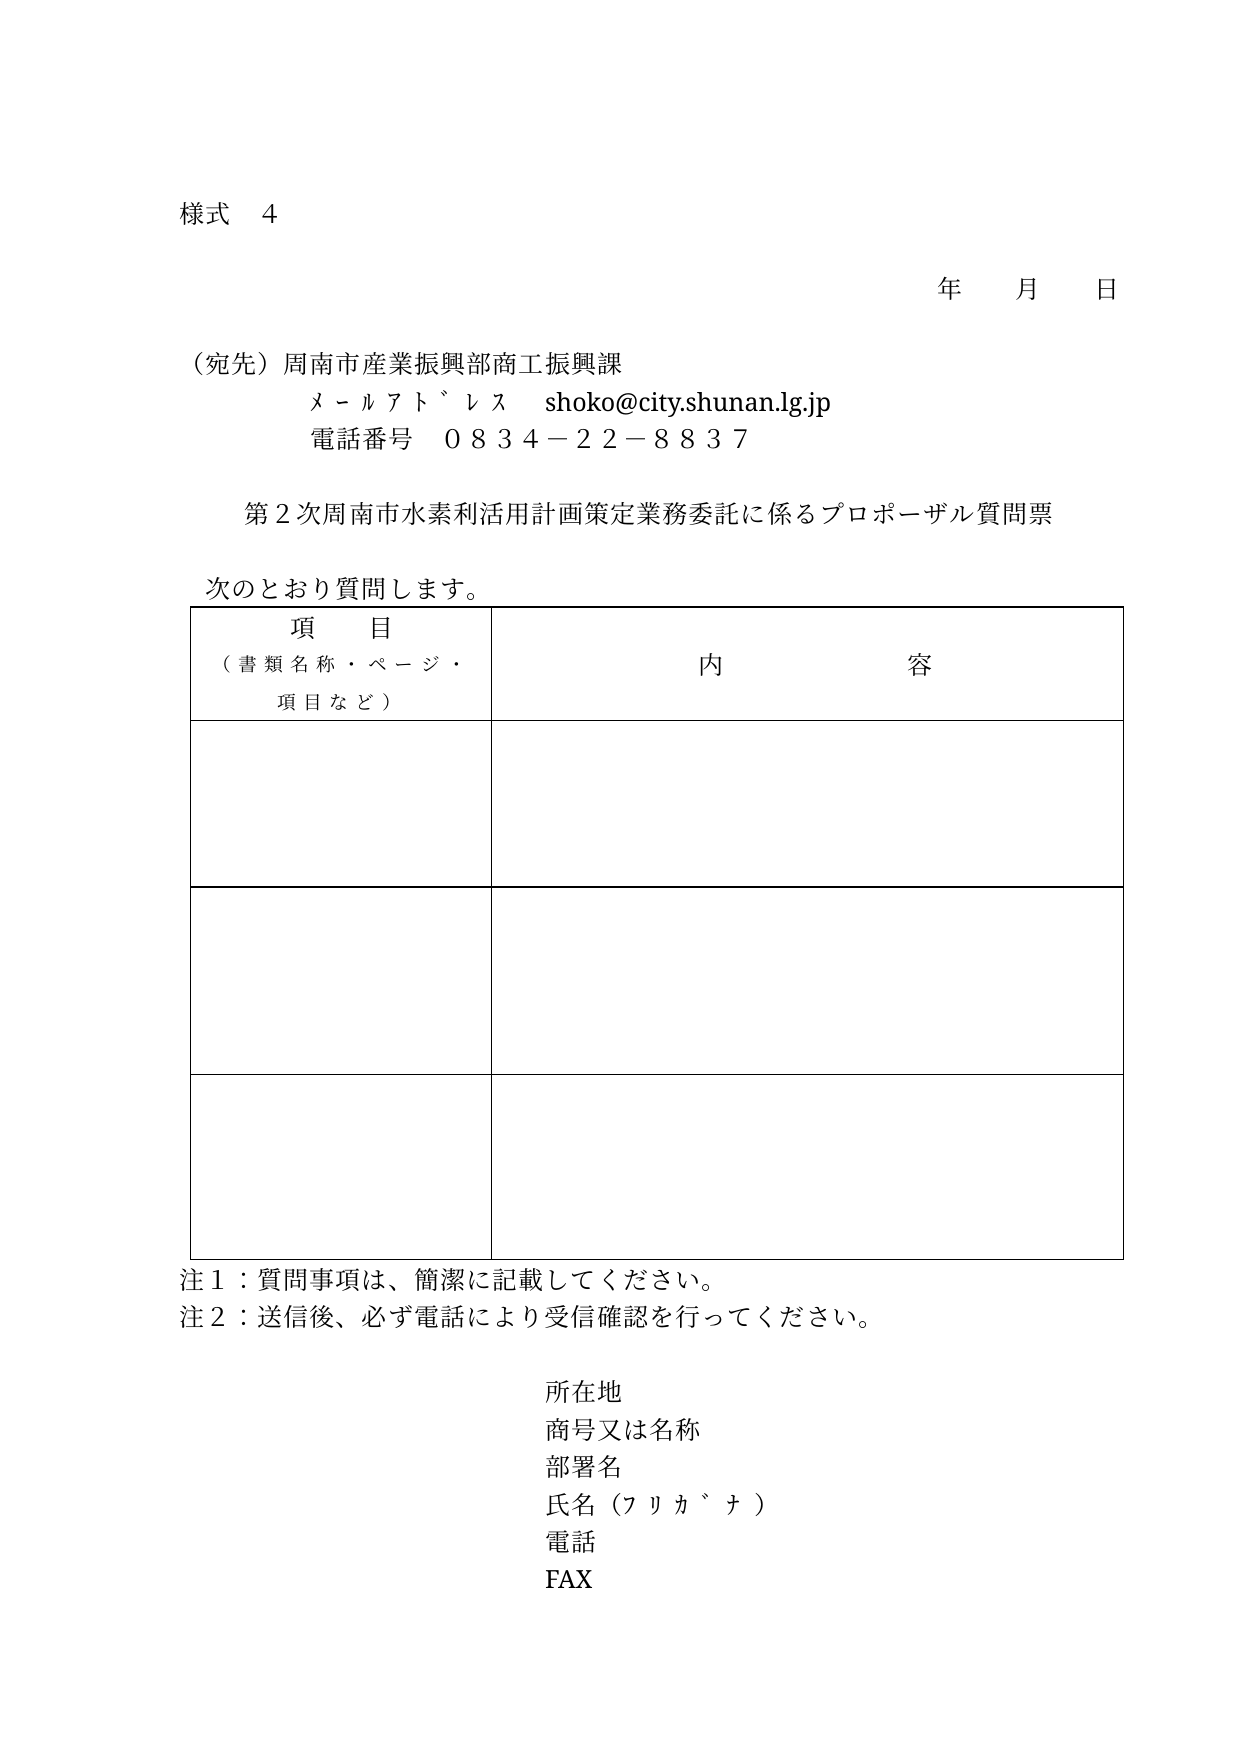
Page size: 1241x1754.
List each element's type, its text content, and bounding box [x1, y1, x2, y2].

table_cell [191, 1075, 491, 1259]
text 電話 [179, 1522, 1120, 1560]
text 年 月 日 [179, 269, 1120, 306]
text 部署名 [179, 1447, 1120, 1485]
text 注１：質問事項は、簡潔に記載してください。 [179, 1260, 1120, 1297]
text 様式 ４ [179, 194, 1120, 231]
text 商号又は名称 [179, 1410, 1120, 1447]
text 注２：送信後、必ず電話により受信確認を行ってください。 [179, 1297, 1120, 1335]
text （宛先）周南市産業振興部商工振興課 [179, 344, 1120, 381]
text 電話番号 ０８３４－２２－８８３７ [179, 419, 1120, 456]
text 第２次周南市水素利活用計画策定業務委託に係るプロポーザル質問票 [179, 494, 1120, 531]
text ﾒｰﾙｱﾄﾞﾚｽ shoko@city.shunan.lg.jp [179, 381, 1120, 419]
text 氏名（ﾌﾘｶﾞﾅ） [179, 1485, 1120, 1522]
text FAX [179, 1560, 1120, 1597]
table_cell [191, 888, 491, 1074]
table_header 内 容 [492, 608, 1123, 720]
table_header 項 目 （書類名称・ページ・項目など） [191, 608, 491, 720]
table_cell [492, 888, 1123, 1074]
table_cell [492, 1075, 1123, 1259]
text 次のとおり質問します。 [179, 569, 1120, 606]
table_cell [191, 721, 491, 886]
table_cell [492, 721, 1123, 886]
text 所在地 [179, 1372, 1120, 1410]
